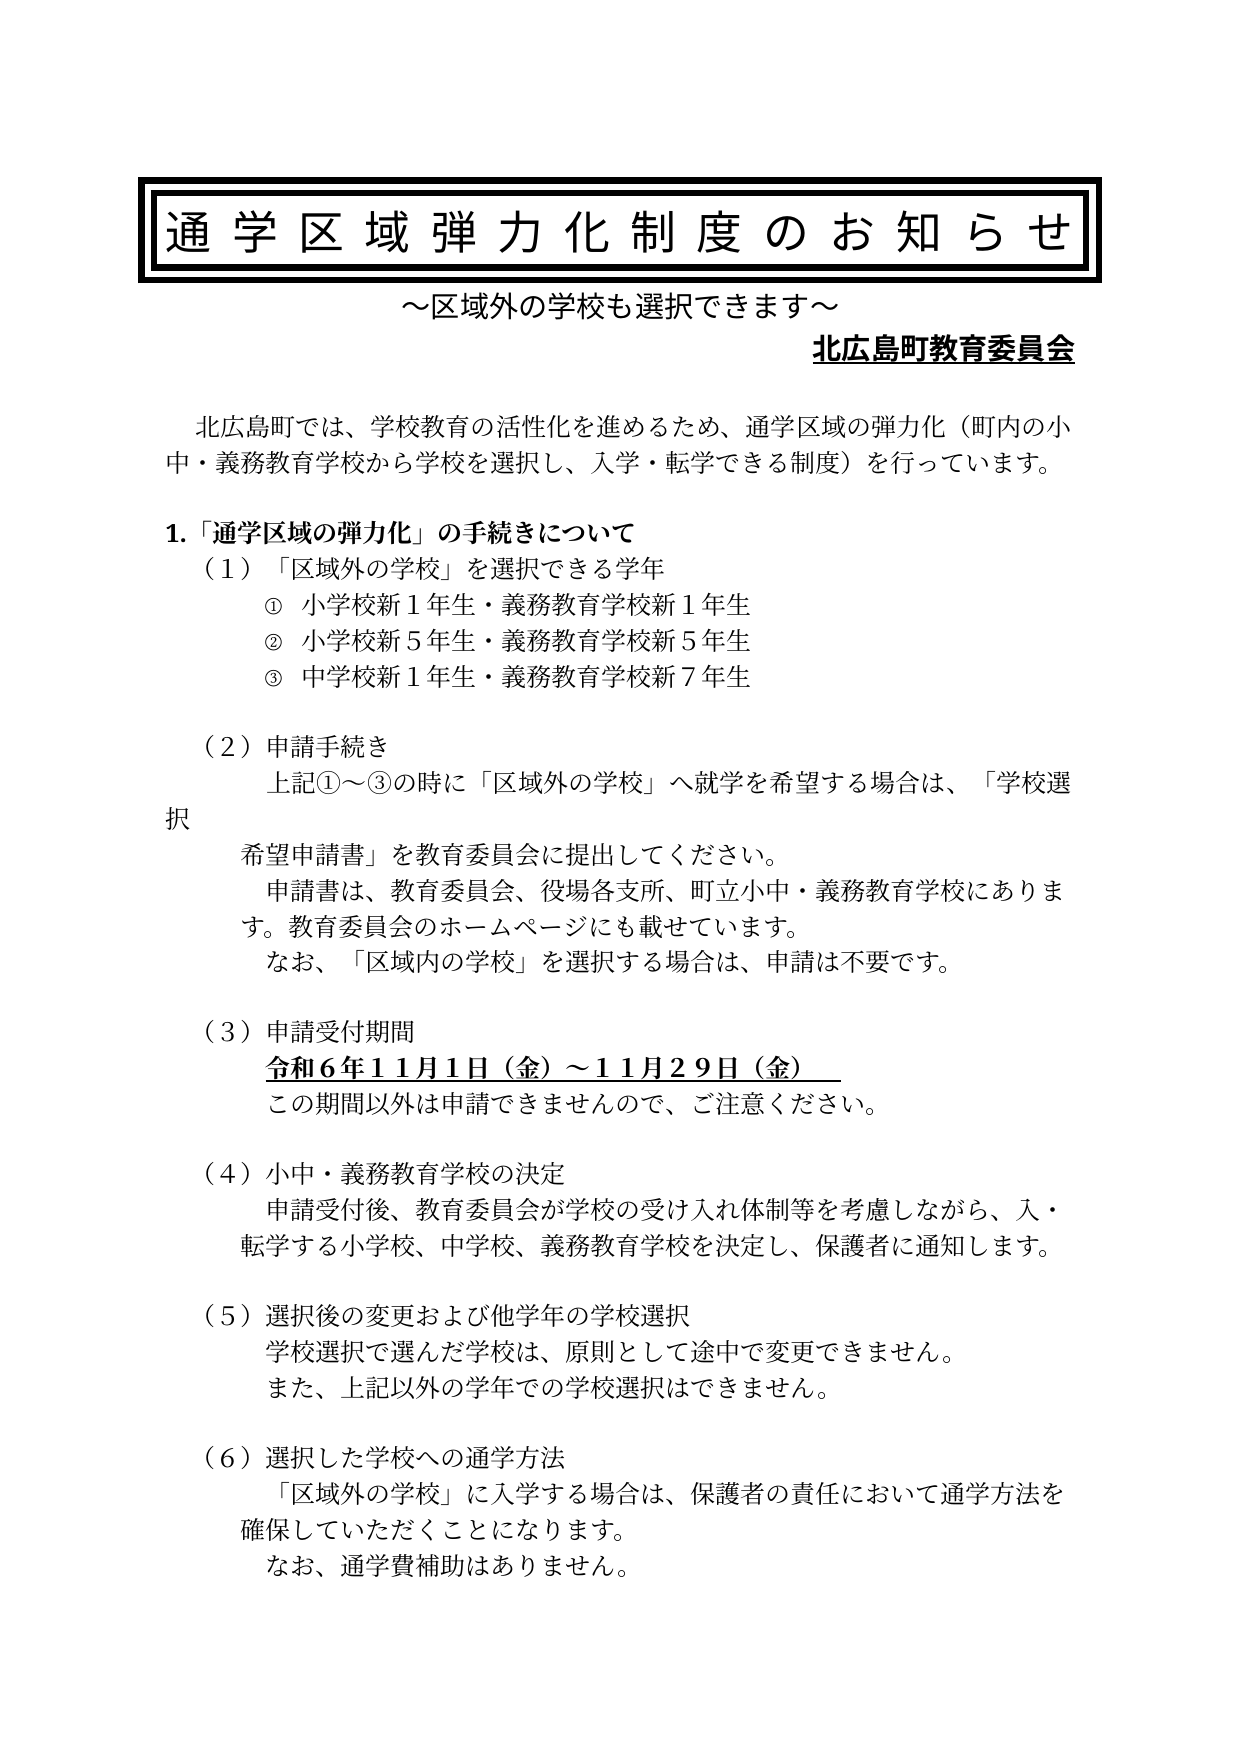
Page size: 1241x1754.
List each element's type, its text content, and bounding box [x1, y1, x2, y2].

text す。教育委員会のホームページにも載せています。 [165, 907, 1075, 943]
text また、上記以外の学年での学校選択はできません。 [165, 1369, 1075, 1405]
text 通学区域弾力化制度のお知らせ [145, 184, 1096, 277]
text なお、「区域内の学校」を選択する場合は、申請は不要です。 [165, 943, 1075, 979]
text 「区域外の学校」に入学する場合は、保護者の責任において通学方法を [165, 1475, 1075, 1511]
list 小学校新５年生・義務教育学校新５年生 [264, 621, 1075, 657]
text 1.「通学区域の弾力化」の手続きについて [165, 513, 1075, 549]
text 上記①～③の時に「区域外の学校」へ就学を希望する場合は、「学校選択 [165, 763, 1075, 835]
text 転学する小学校、中学校、義務教育学校を決定し、保護者に通知します。 [190, 1227, 1075, 1263]
text （１）「区域外の学校」を選択できる学年 [165, 549, 1075, 585]
text 希望申請書」を教育委員会に提出してください。 [165, 835, 1075, 871]
text ～区域外の学校も選択できます～ [165, 283, 1075, 325]
text 令和６年１１月１日（金）～１１月２９日（金） [165, 1049, 1075, 1085]
text （４）小中・義務教育学校の決定 [165, 1155, 1075, 1191]
text （３）申請受付期間 [165, 1013, 1075, 1049]
text 申請受付後、教育委員会が学校の受け入れ体制等を考慮しながら、入・ [165, 1191, 1075, 1227]
text （２）申請手続き [165, 727, 1075, 763]
text 北広島町教育委員会 [165, 325, 1075, 368]
list 小学校新１年生・義務教育学校新１年生 [264, 585, 1075, 621]
text なお、通学費補助はありません。 [165, 1547, 1075, 1582]
list 中学校新１年生・義務教育学校新７年生 [264, 657, 1075, 693]
text （６）選択した学校への通学方法 [165, 1439, 1075, 1475]
text （５）選択後の変更および他学年の学校選択 [165, 1297, 1075, 1333]
text 北広島町では、学校教育の活性化を進めるため、通学区域の弾力化（町内の小中・義務教育学校から学校を選択し、入学・転学できる制度）を行っています。 [165, 407, 1075, 479]
text 学校選択で選んだ学校は、原則として途中で変更できません。 [165, 1333, 1075, 1369]
text 申請書は、教育委員会、役場各支所、町立小中・義務教育学校にありま [165, 871, 1075, 907]
text この期間以外は申請できませんので、ご注意ください。 [165, 1085, 1075, 1121]
text 確保していただくことになります。 [165, 1511, 1075, 1547]
